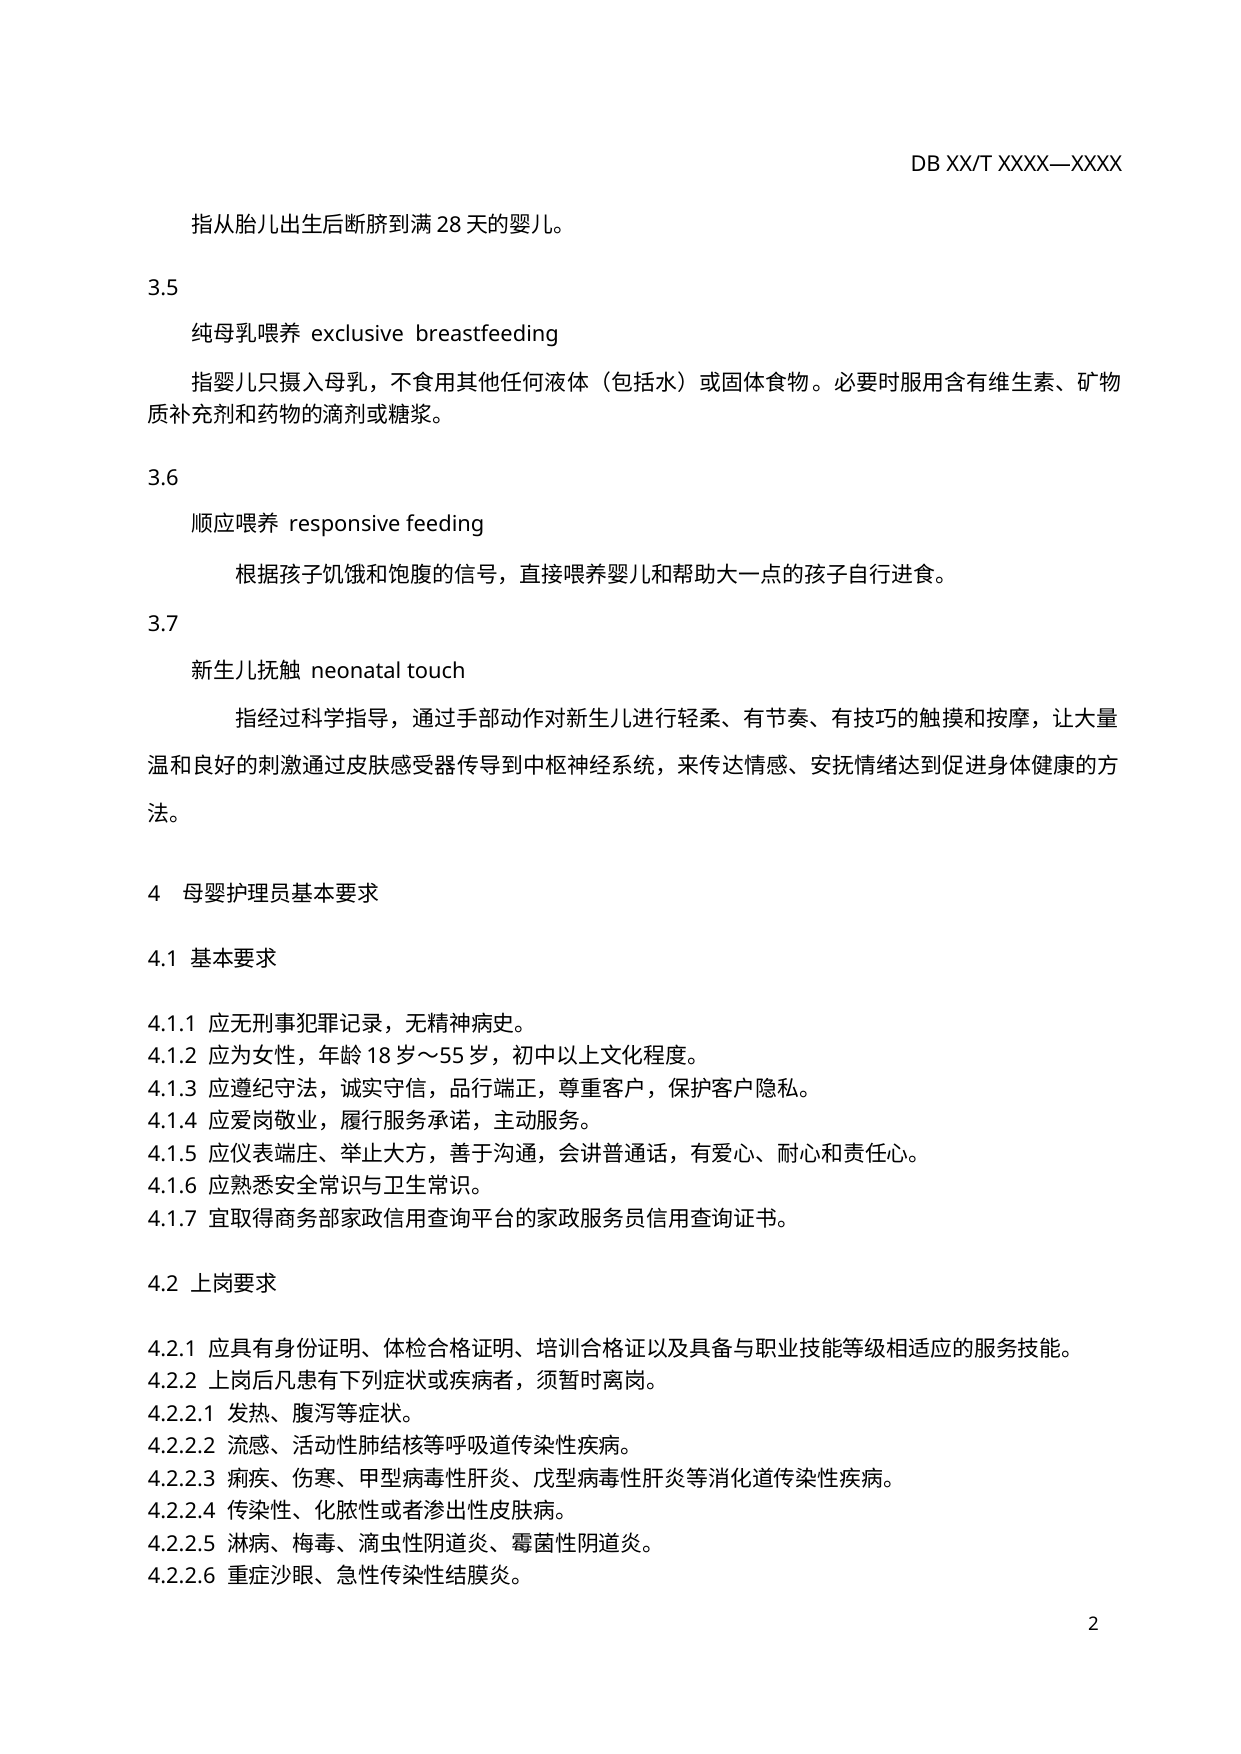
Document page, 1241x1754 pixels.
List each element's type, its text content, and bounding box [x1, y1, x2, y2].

list 顺应喂养 responsive feeding [148, 506, 1122, 538]
text 4.2.2.1 发热、腹泻等症状。 [148, 1396, 1122, 1428]
text 4.1.5 应仪表端庄、举止大方，善于沟通，会讲普通话，有爱心、耐心和责任心。 [148, 1136, 1122, 1168]
text 指从胎儿出生后断脐到满28天的婴儿。 [148, 207, 1122, 239]
text 4.2.1 应具有身份证明、体检合格证明、培训合格证以及具备与职业技能等级相适应的服务技能。 [148, 1331, 1122, 1363]
list 指经过科学指导，通过手部动作对新生儿进行轻柔、有节奏、有技巧的触摸和按摩，让大量温和良好的刺激通过皮肤感受器传导到中枢神经系统，来传达情感、安抚情绪达到促进身体健康的方法。 [148, 701, 1122, 827]
text 4.1.2 应为女性，年龄18岁～55岁，初中以上文化程度。 [148, 1038, 1122, 1071]
list 根据孩子饥饿和饱腹的信号，直接喂养婴儿和帮助大一点的孩子自行进食。 [148, 554, 1122, 590]
text 4.2.2.4 传染性、化脓性或者渗出性皮肤病。 [148, 1493, 1122, 1526]
list 3.6 [148, 462, 1122, 491]
text 4.1.3 应遵纪守法，诚实守信，品行端正，尊重客户，保护客户隐私。 [148, 1071, 1122, 1103]
text 4.2.2.5 淋病、梅毒、滴虫性阴道炎、霉菌性阴道炎。 [148, 1526, 1122, 1558]
text 4.1.7 宜取得商务部家政信用查询平台的家政服务员信用查询证书。 [148, 1201, 1122, 1233]
list 纯母乳喂养 exclusive breastfeeding [148, 316, 1122, 348]
list 4.1 基本要求 [148, 941, 1122, 973]
list 新生儿抚触 neonatal touch [148, 653, 1122, 685]
text 4.2.2 上岗后凡患有下列症状或疾病者，须暂时离岗。 [148, 1363, 1122, 1396]
text 4.2.2.2 流感、活动性肺结核等呼吸道传染性疾病。 [148, 1428, 1122, 1461]
list 3.5 [148, 272, 1122, 302]
list 4.2 上岗要求 [148, 1266, 1122, 1298]
text 4.2.2.6 重症沙眼、急性传染性结膜炎。 [148, 1558, 1122, 1591]
text 4.1.6 应熟悉安全常识与卫生常识。 [148, 1168, 1122, 1201]
text 母婴护理员基本要求 [148, 876, 1122, 908]
list 3.7 [148, 608, 1122, 638]
text 4.2.2.3 痢疾、伤寒、甲型病毒性肝炎、戊型病毒性肝炎等消化道传染性疾病。 [148, 1461, 1122, 1493]
text 指婴儿只摄入母乳，不食用其他任何液体（包括水）或固体食物。必要时服用含有维生素、矿物质补充剂和药物的滴剂或糖浆。 [148, 364, 1122, 429]
text 4.1.4 应爱岗敬业，履行服务承诺，主动服务。 [148, 1103, 1122, 1136]
text 4.1.1 应无刑事犯罪记录，无精神病史。 [148, 1006, 1122, 1038]
